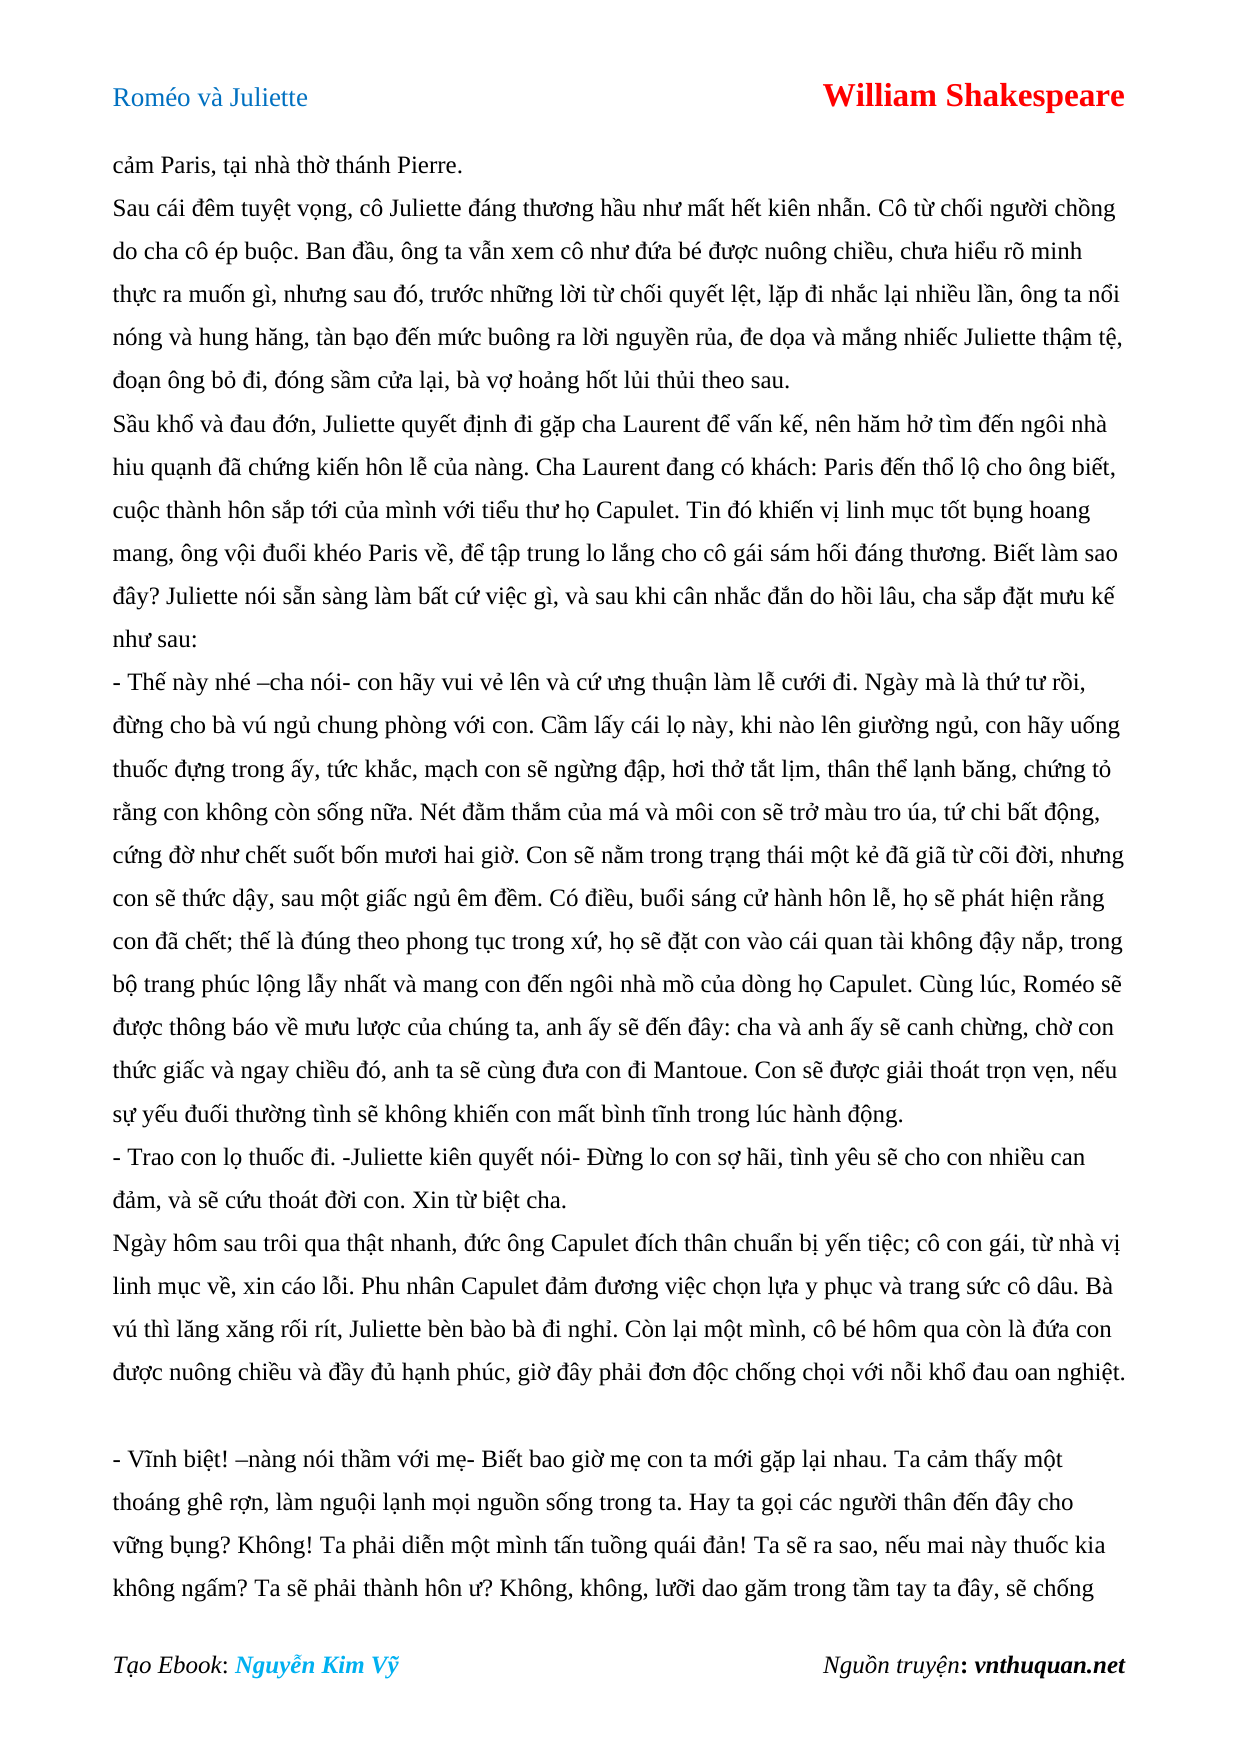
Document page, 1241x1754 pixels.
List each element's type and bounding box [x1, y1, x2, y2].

text [112, 150, 1128, 1602]
